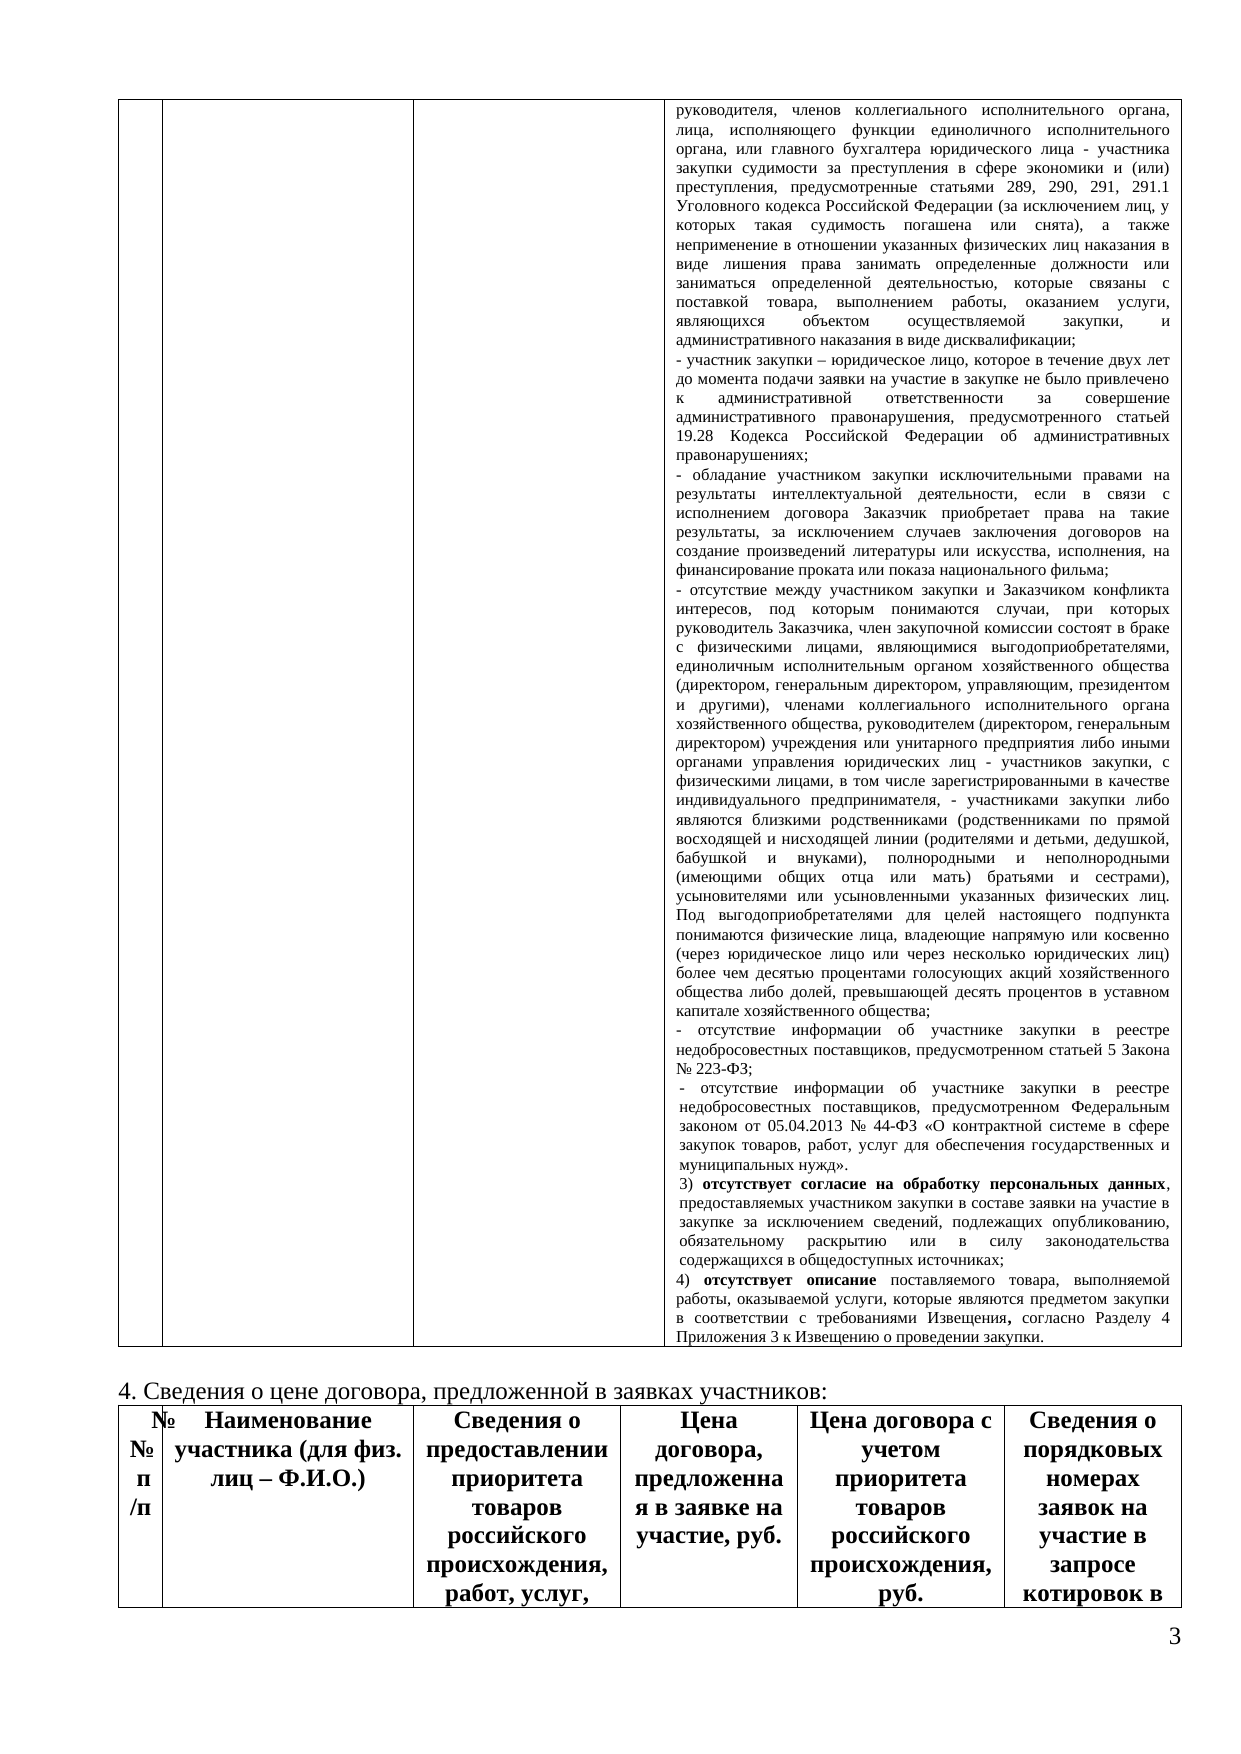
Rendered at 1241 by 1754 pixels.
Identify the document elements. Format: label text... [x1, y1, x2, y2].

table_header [798, 1406, 1004, 1607]
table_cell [414, 100, 664, 1346]
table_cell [665, 100, 1181, 1346]
table_cell 4 [119, 100, 162, 1346]
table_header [163, 1406, 413, 1607]
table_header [621, 1406, 797, 1607]
text 4. Сведения о цене договора, предложенной в заявках участников: [118, 1376, 1181, 1404]
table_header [1005, 1406, 1181, 1607]
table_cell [163, 100, 413, 1346]
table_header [414, 1406, 620, 1607]
table_header №№ п/п [119, 1406, 162, 1607]
